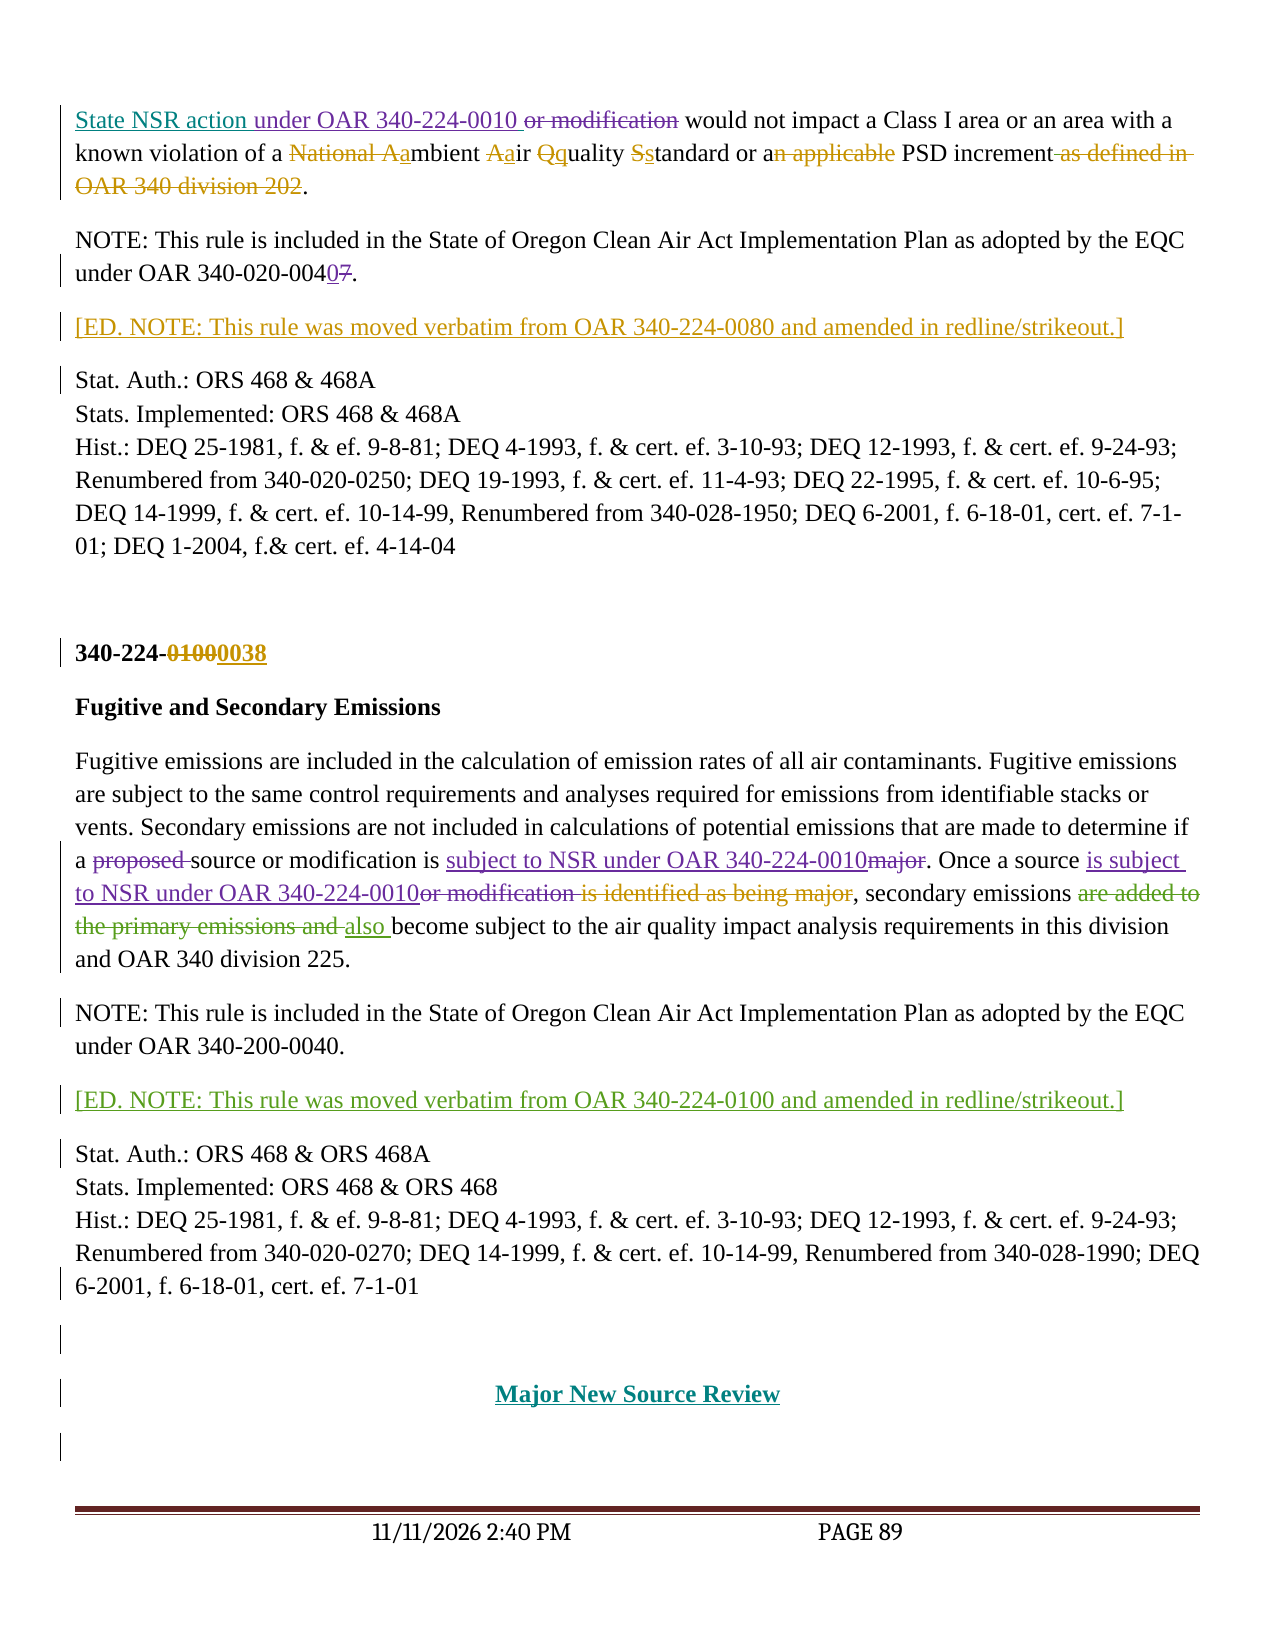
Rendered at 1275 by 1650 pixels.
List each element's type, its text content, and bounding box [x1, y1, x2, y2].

text Fugitive and Secondary Emissions [75, 692, 1200, 721]
text NOTE: This rule is included in the State of Oregon Clean Air Act Implementation Plan as adopted by the EQC under OAR 340-020-004. [75, 225, 1200, 287]
text Fugitive emissions are included in the calculation of emission rates of all air contaminants. Fugitive emissions are subject to the same control requirements and analyses required for emissions from identifiable stacks or vents. Secondary emissions are not included in calculations of potential emissions that are made to determine if a source or modification is . Once a source , secondary emissions become subject to the air quality impact analysis requirements in this division and OAR 340 division 225. [75, 746, 1200, 973]
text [75, 105, 1200, 200]
text 340-224- [75, 638, 1200, 667]
text NOTE: This rule is included in the State of Oregon Clean Air Act Implementation Plan as adopted by the EQC under OAR 340-200-0040. [75, 998, 1200, 1060]
text Stat. Auth.: ORS 468 & ORS 468A Stats. Implemented: ORS 468 & ORS 468 Hist.: DEQ 25-1981, f. & ef. 9-8-81; DEQ 4-1993, f. & cert. ef. 3-10-93; DEQ 12-1993, f. & cert. ef. 9-24-93; Renumbered from 340-020-0270; DEQ 14-1999, f. & cert. ef. 10-14-99, Renumbered from 340-028-1990; DEQ 6-2001, f. 6-18-01, cert. ef. 7-1-01 [75, 1139, 1200, 1300]
text Stat. Auth.: ORS 468 & 468A Stats. Implemented: ORS 468 & 468A Hist.: DEQ 25-1981, f. & ef. 9-8-81; DEQ 4-1993, f. & cert. ef. 3-10-93; DEQ 12-1993, f. & cert. ef. 9-24-93; Renumbered from 340-020-0250; DEQ 19-1993, f. & cert. ef. 11-4-93; DEQ 22-1995, f. & cert. ef. 10-6-95; DEQ 14-1999, f. & cert. ef. 10-14-99, Renumbered from 340-028-1950; DEQ 6-2001, f. 6-18-01, cert. ef. 7-1-01; DEQ 1-2004, f.& cert. ef. 4-14-04 [75, 366, 1200, 559]
